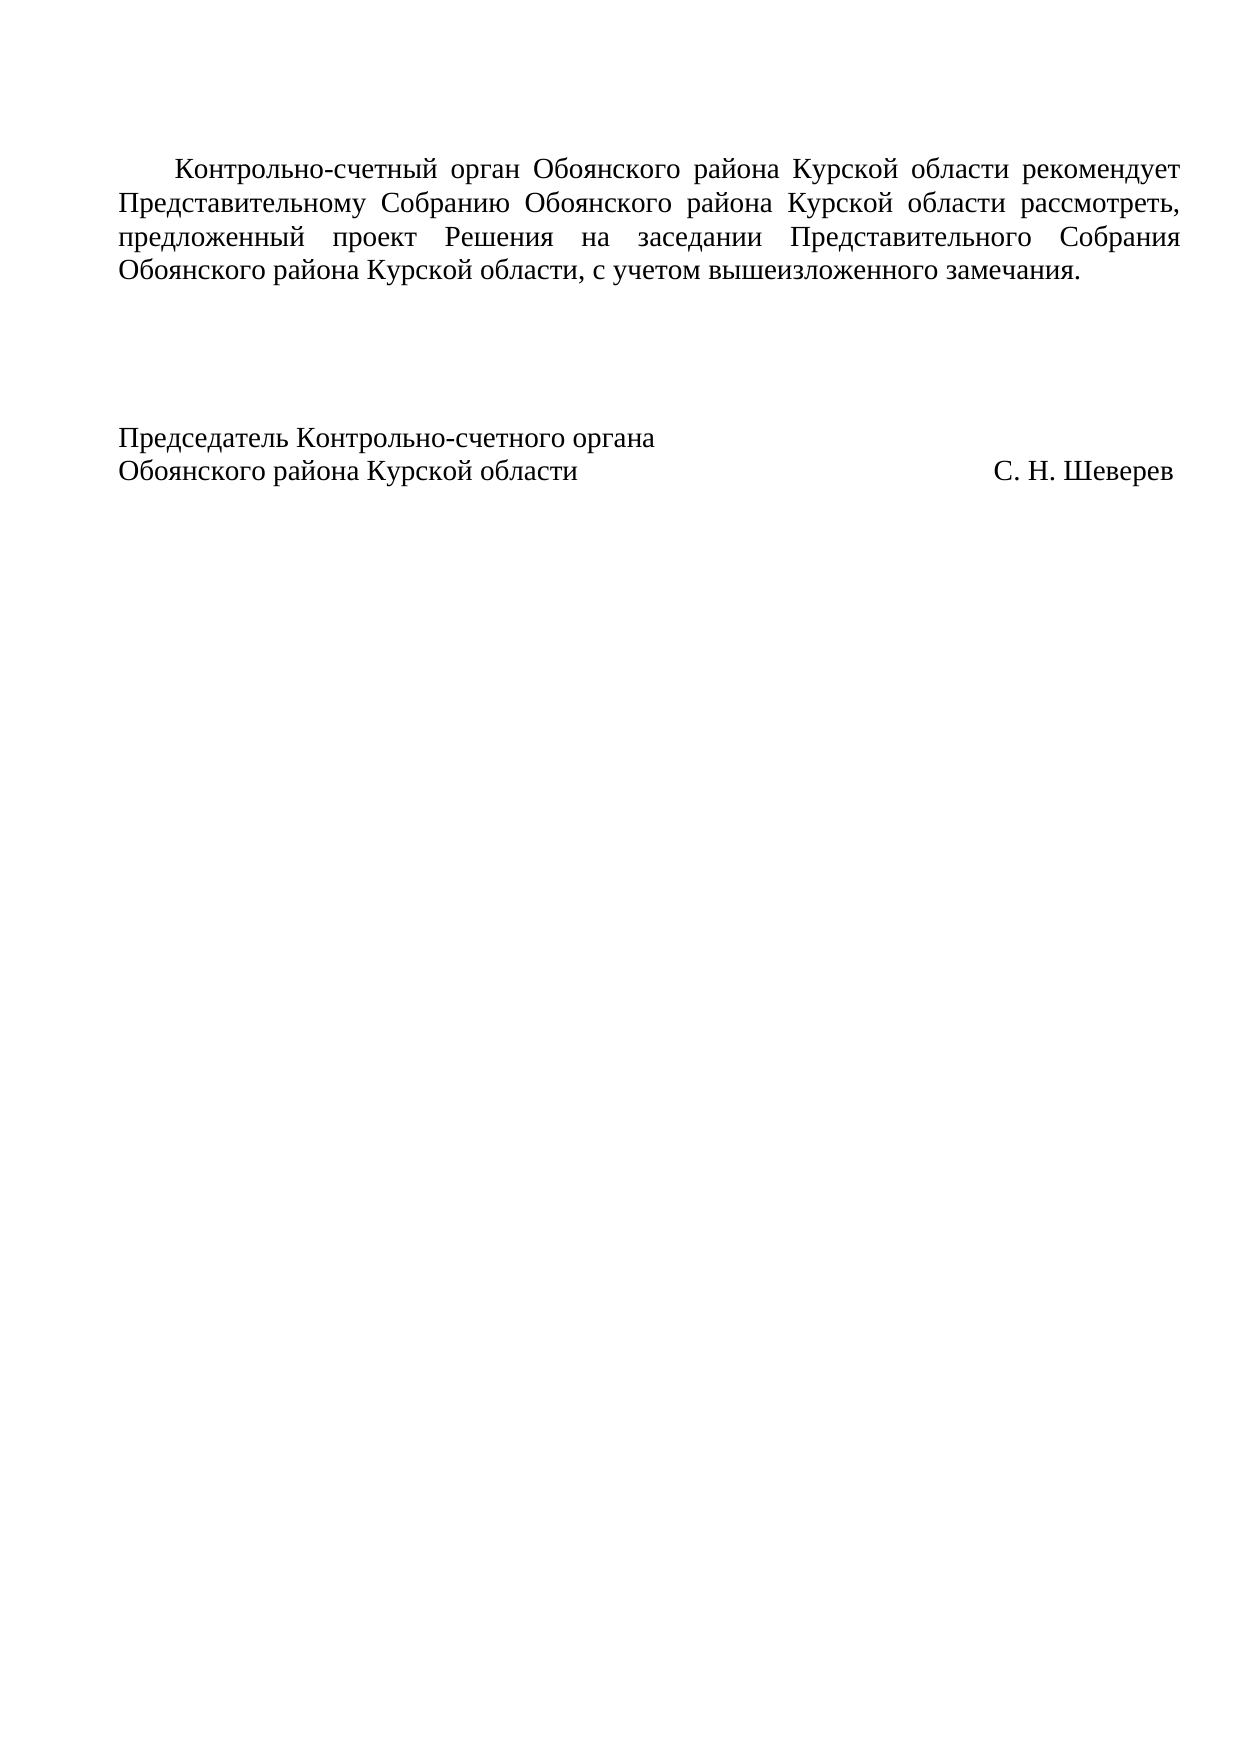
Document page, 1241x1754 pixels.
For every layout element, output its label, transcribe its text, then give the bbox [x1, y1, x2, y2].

text Контрольно-счетный орган Обоянского района Курской области рекомендует Представительному Собранию Обоянского района Курской области рассмотреть, предложенный проект Решения на заседании Представительного Собрания Обоянского района Курской области, с учетом вышеизложенного замечания. [118, 152, 1181, 286]
text Обоянского района Курской области С. Н. Шеверев [118, 453, 1181, 487]
text Председатель Контрольно-счетного органа [118, 420, 1181, 453]
